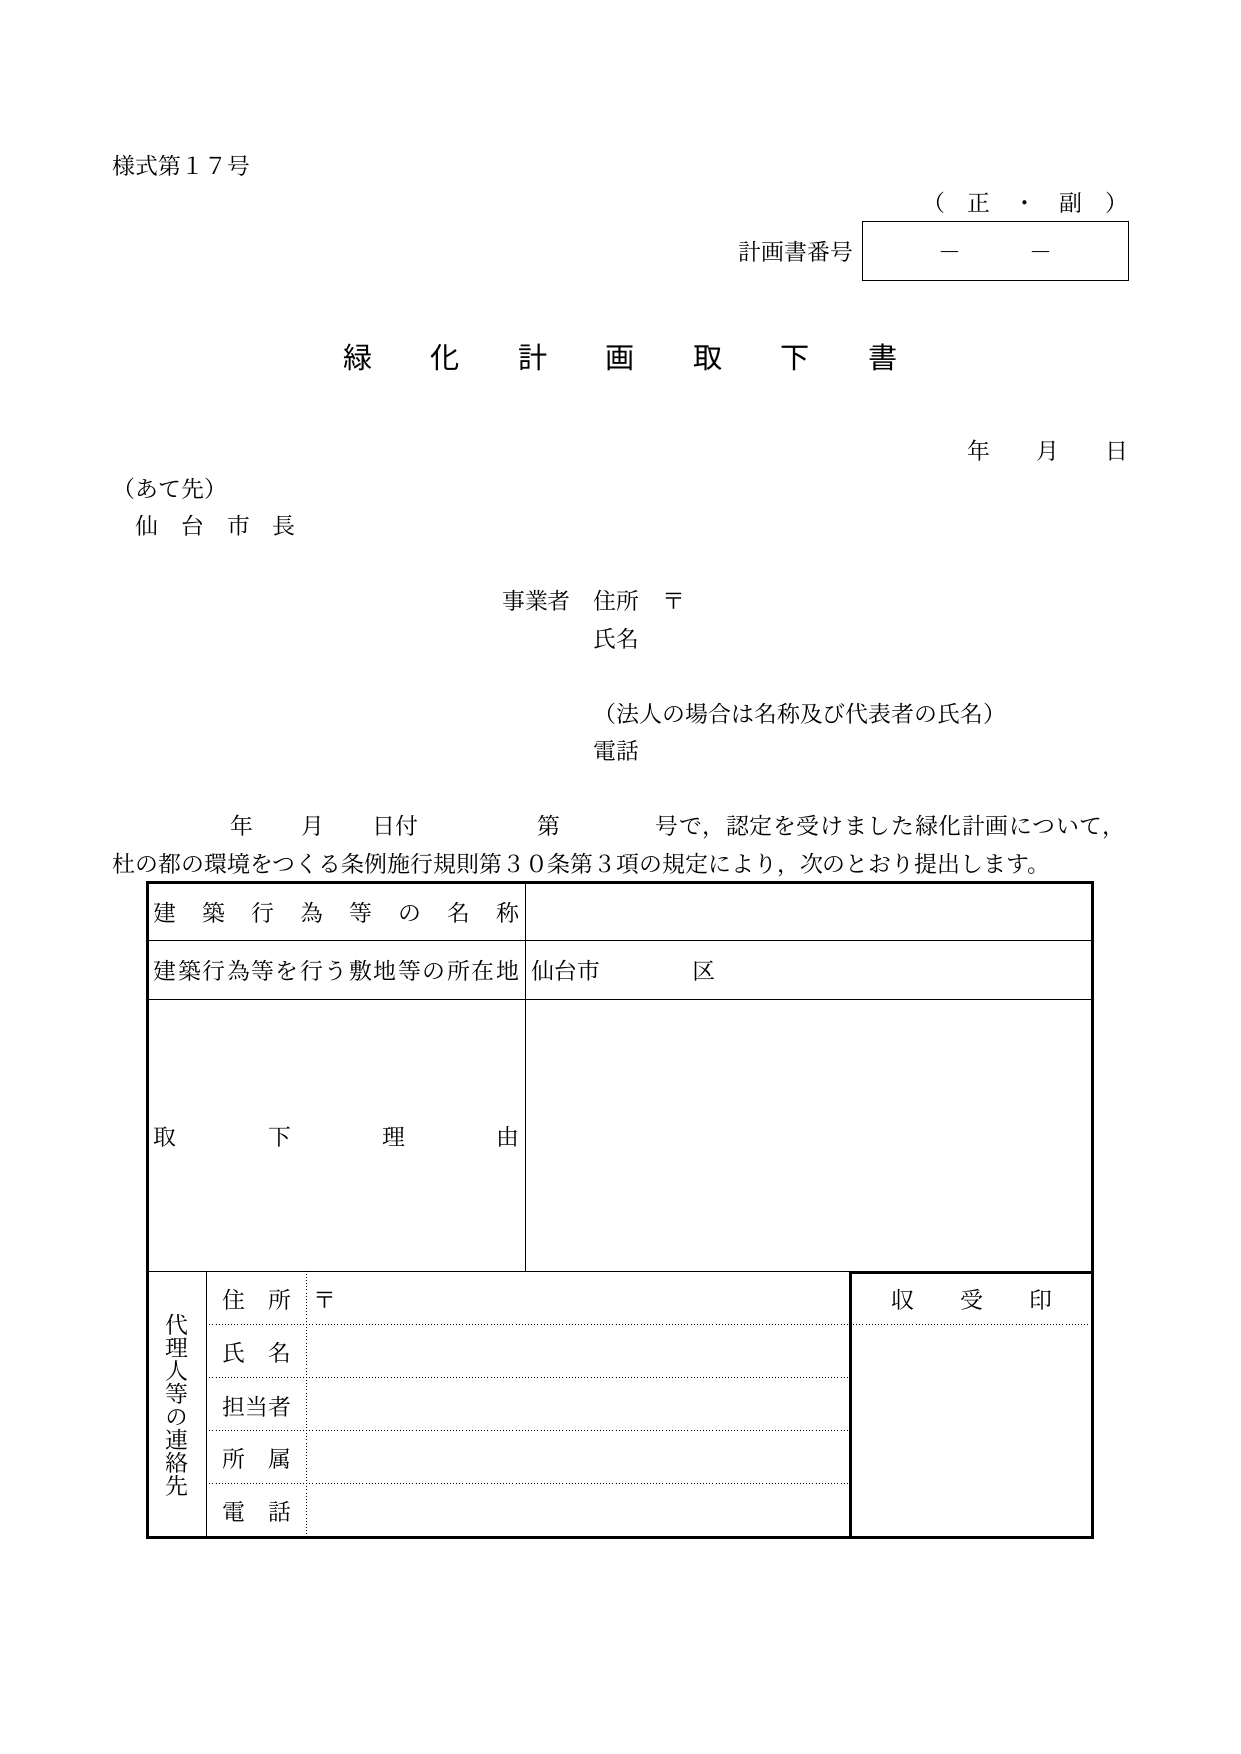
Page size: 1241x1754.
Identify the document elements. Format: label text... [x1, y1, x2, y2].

table_cell 代理人等の連絡先 [149, 1272, 206, 1536]
text （法人の場合は名称及び代表者の氏名） [112, 693, 1128, 731]
table_cell [526, 1000, 1091, 1271]
table_cell 建築行為等を行う敷地等の所在地 [149, 941, 525, 999]
table_cell 電 話 [207, 1483, 307, 1536]
table_cell 住 所 [207, 1272, 307, 1324]
table_cell [307, 1324, 849, 1377]
table_cell 〒 [307, 1272, 849, 1324]
table_cell 収 受 印 [852, 1274, 1091, 1324]
text （あて先） [112, 468, 1128, 506]
text 事業者 住所 〒 [112, 581, 1128, 618]
table_cell 担当者 [207, 1377, 307, 1430]
table_cell [852, 1324, 1091, 1536]
text 年 月 日付 第 号で，認定を受けました緑化計画について， 杜の都の環境をつくる条例施行規則第３０条第３項の規定により，次のとおり提出します。 [112, 806, 1128, 881]
table_cell 取下理由 [149, 1000, 525, 1271]
table_header 建築行為等の名称 [149, 884, 525, 940]
text 年 月 日 [112, 431, 1128, 468]
table_cell [307, 1377, 849, 1430]
table_cell [307, 1430, 849, 1483]
text 仙 台 市 長 [112, 506, 1128, 543]
text 電話 [112, 731, 1128, 768]
text 様式第１７号 [112, 146, 1128, 183]
table_cell [307, 1483, 849, 1536]
table_cell 氏 名 [207, 1324, 307, 1377]
table_cell 所 属 [207, 1430, 307, 1483]
text 氏名 [112, 618, 1128, 656]
table_cell 仙台市 区 [526, 941, 1091, 999]
text 緑 化 計 画 取 下 書 [112, 318, 1128, 393]
table_header [526, 884, 1091, 940]
table_header － － [863, 222, 1128, 280]
table_header 計画書番号 [711, 221, 862, 280]
text （ 正 ・ 副 ） [112, 183, 1128, 221]
